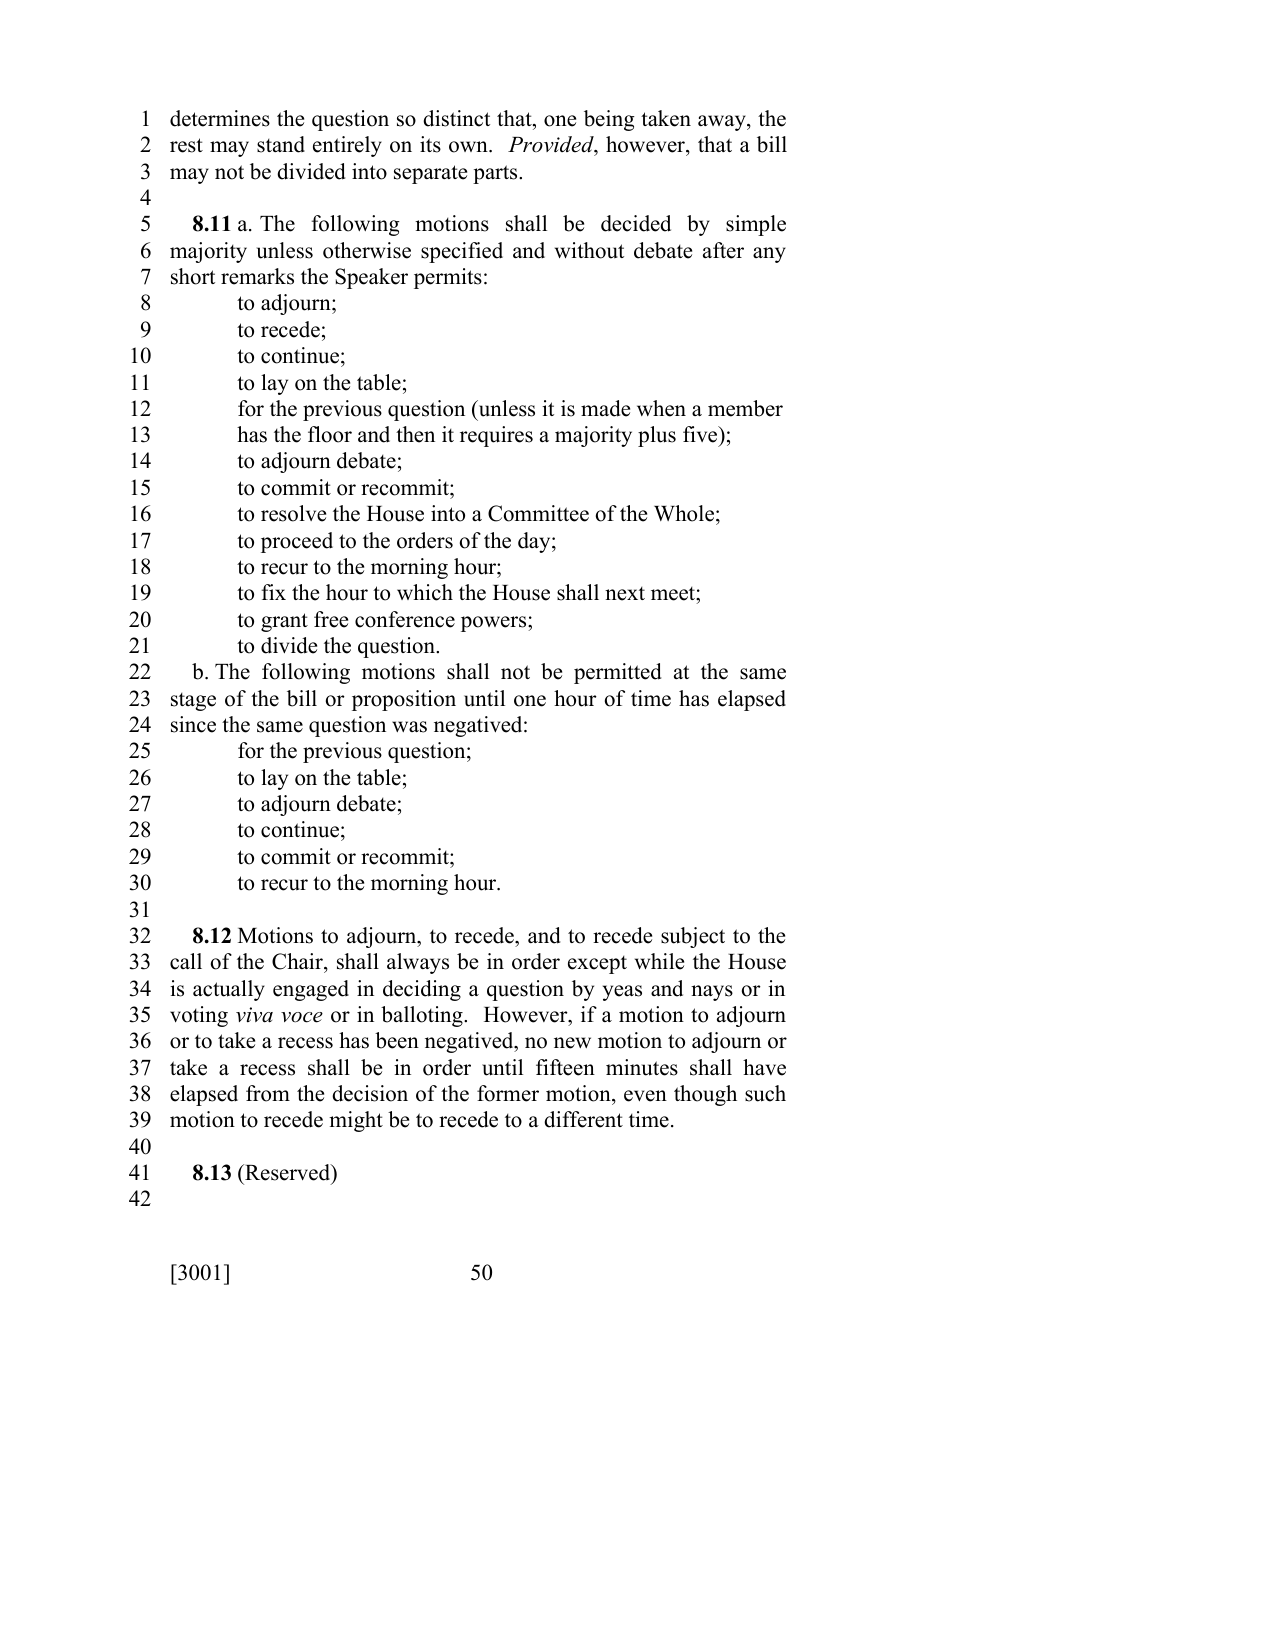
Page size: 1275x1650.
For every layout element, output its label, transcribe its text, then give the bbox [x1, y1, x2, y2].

text to grant free conference powers; [169, 606, 787, 632]
text to recede; [169, 316, 787, 342]
text to adjourn debate; [169, 790, 787, 817]
text b. The following motions shall not be permitted at the same stage of the bill or proposition until one hour of time has elapsed since the same question was negatived: [169, 658, 787, 737]
text to resolve the House into a Committee of the Whole; [169, 500, 787, 527]
text to adjourn debate; [169, 448, 787, 474]
text to continue; [169, 817, 787, 843]
text to commit or recommit; [169, 474, 787, 500]
text to continue; [169, 342, 787, 368]
text 8.11 a. The following motions shall be decided by simple majority unless otherwise specified and without debate after any short remarks the Speaker permits: [169, 210, 787, 289]
text 8.13 (Reserved) [169, 1159, 787, 1186]
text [169, 105, 787, 184]
text to recur to the morning hour. [169, 869, 787, 896]
text to adjourn; [169, 289, 787, 316]
text to divide the question. [169, 632, 787, 658]
text to lay on the table; [169, 764, 787, 790]
text to fix the hour to which the House shall next meet; [169, 579, 787, 606]
text to commit or recommit; [169, 843, 787, 869]
text to proceed to the orders of the day; [169, 527, 787, 553]
text 8.12 Motions to adjourn, to recede, and to recede subject to the call of the Chair, shall always be in order except while the House is actually engaged in deciding a question by yeas and nays or in voting viva voce or in balloting. However, if a motion to adjourn or to take a recess has been negatived, no new motion to adjourn or take a recess shall be in order until fifteen minutes shall have elapsed from the decision of the former motion, even though such motion to recede might be to recede to a different time. [169, 922, 787, 1133]
text for the previous question; [169, 737, 787, 764]
text to recur to the morning hour; [169, 553, 787, 579]
text has the floor and then it requires a majority plus five); [169, 421, 787, 448]
text for the previous question (unless it is made when a member [169, 395, 787, 421]
text to lay on the table; [169, 368, 787, 395]
